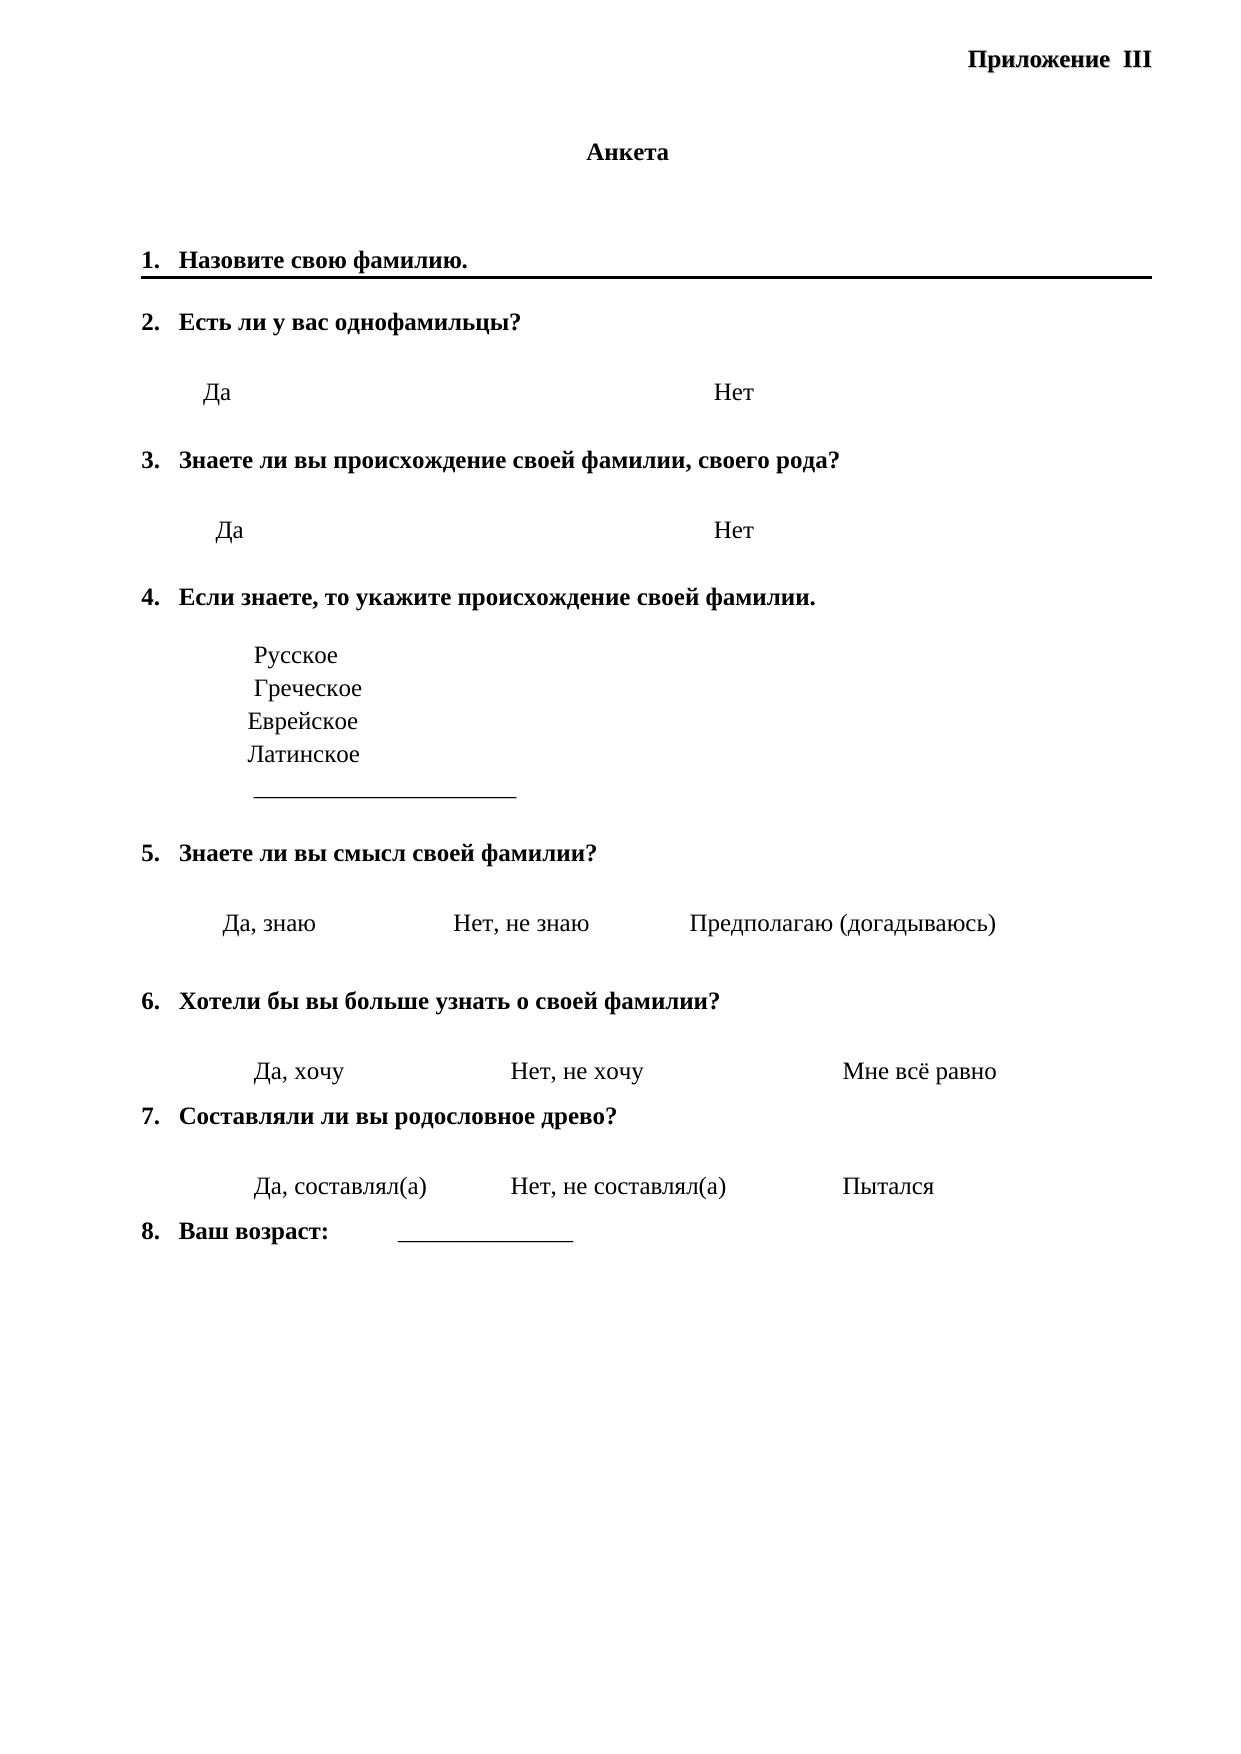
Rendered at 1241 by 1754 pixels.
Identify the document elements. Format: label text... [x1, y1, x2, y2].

list _____________________ [253, 772, 1152, 801]
table_header Нет [628, 515, 1126, 582]
table_header Да, составлял(а) [167, 1171, 499, 1216]
list Составляли ли вы родословное древо? [141, 1101, 1152, 1130]
list Ваш возраст: ______________ [141, 1216, 1152, 1245]
list Латинское [216, 739, 1152, 768]
table_header Да, хочу [167, 1056, 499, 1101]
table_header Мне всё равно [831, 1056, 1163, 1101]
table_header Нет [628, 378, 1126, 445]
list Хотели бы вы больше узнать о своей фамилии? [141, 986, 1152, 1015]
list Знаете ли вы происхождение своей фамилии, своего рода? [141, 445, 1152, 474]
table_header Да [129, 515, 627, 582]
table_header Пытался [831, 1171, 1163, 1216]
list Назовите свою фамилию. [141, 245, 1152, 276]
list Приложение III [103, 44, 1152, 73]
table_header Нет, не составлял(а) [499, 1171, 831, 1216]
list Есть ли у вас однофамильцы? [141, 307, 1152, 336]
table_header Да [129, 378, 627, 445]
list Еврейское [216, 706, 1152, 735]
table_header Нет, не знаю [399, 908, 635, 953]
list Русское [253, 640, 1152, 669]
list Если знаете, то укажите происхождение своей фамилии. [141, 582, 1152, 611]
list Греческое [253, 673, 1152, 702]
list Знаете ли вы смысл своей фамилии? [141, 838, 1152, 867]
table_header Да, знаю [167, 908, 399, 953]
table_header Предполагаю (догадываюсь) [635, 908, 1093, 953]
text Анкета [103, 137, 1152, 166]
table_header Нет, не хочу [499, 1056, 831, 1101]
